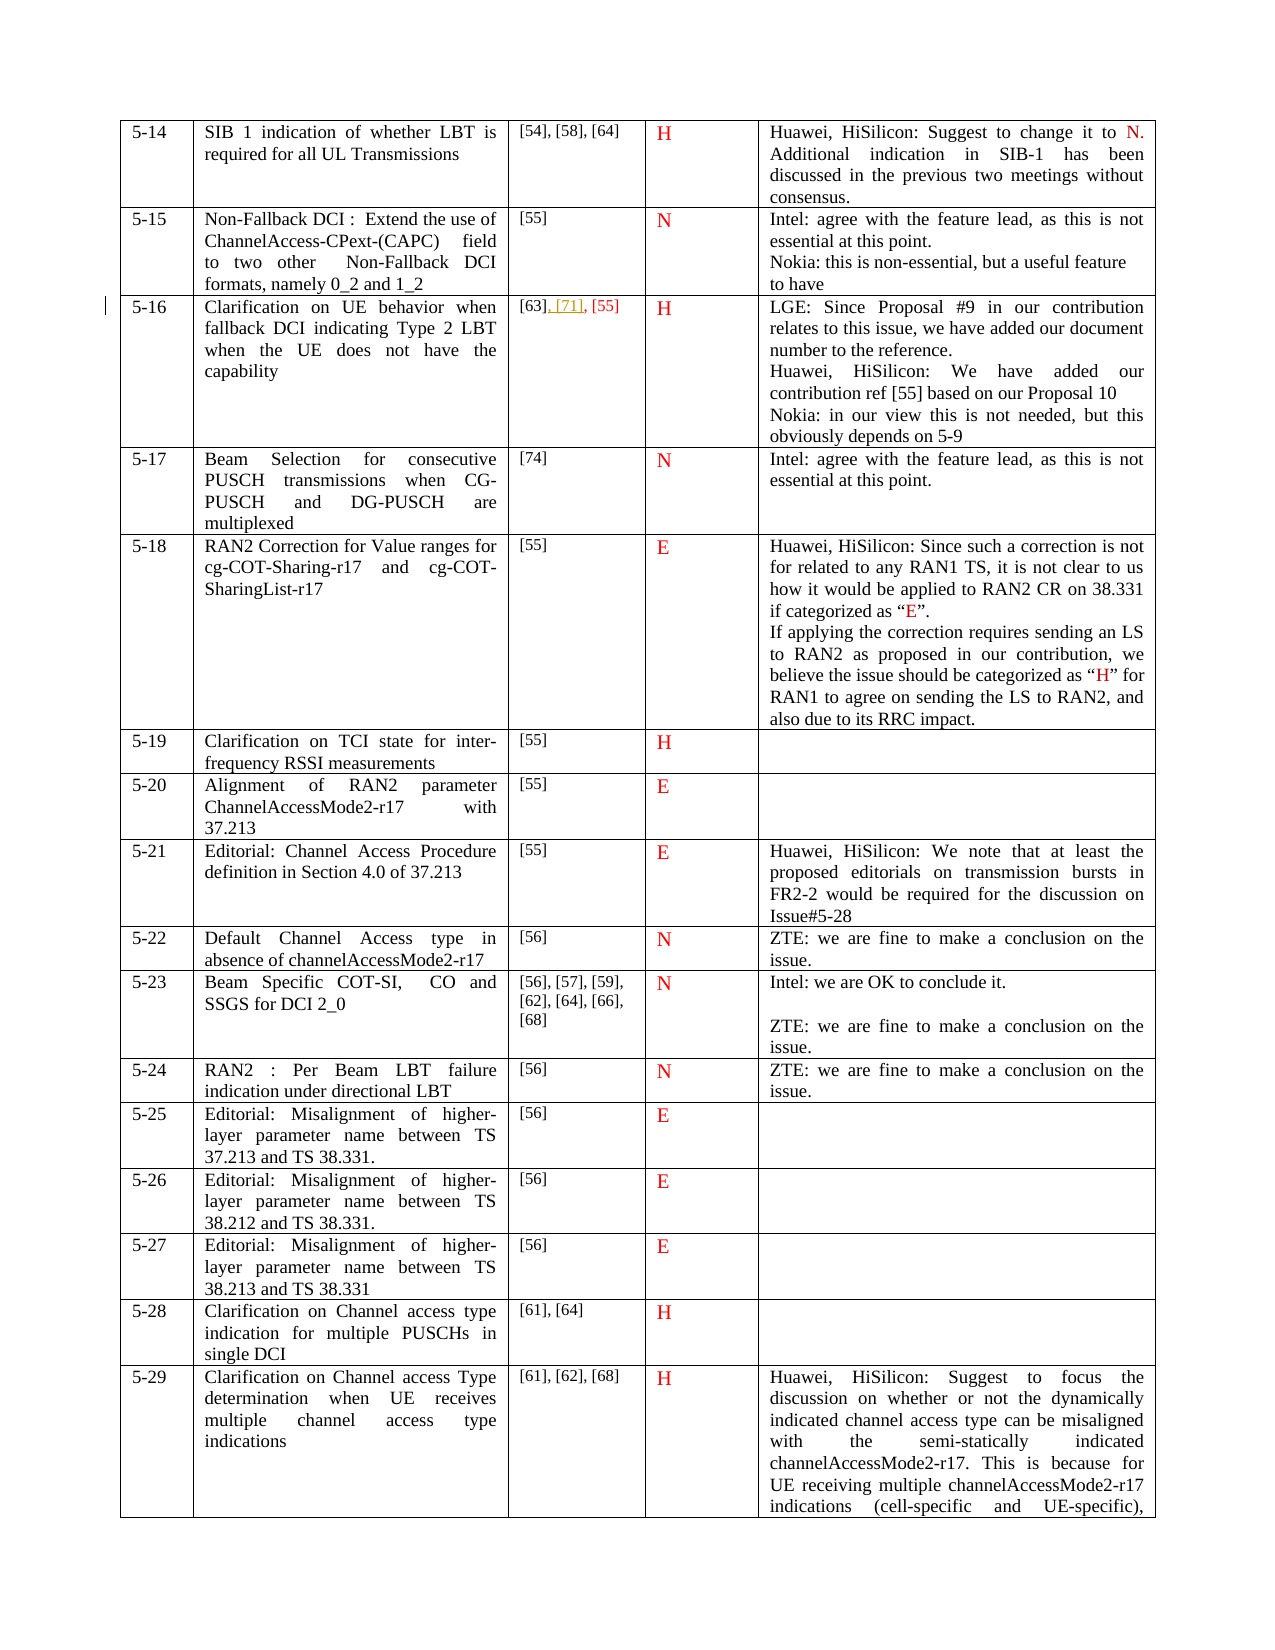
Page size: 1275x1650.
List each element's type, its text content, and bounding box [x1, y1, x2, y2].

table_cell Non-Fallback DCI : Extend the use of ChannelAccess-CPext-(CAPC) field to two other Non-Fallback DCI formats, namely 0_2 and 1_2 [194, 208, 508, 294]
table_cell [759, 1234, 1155, 1299]
table_cell Huawei, HiSilicon: We note that at least the proposed editorials on transmission bursts in FR2-2 would be required for the discussion on Issue#5-28 [759, 840, 1155, 926]
table_cell E [646, 840, 758, 926]
table_cell 5-19 [121, 730, 193, 773]
table_cell Editorial: Channel Access Procedure definition in Section 4.0 of 37.213 [194, 840, 508, 926]
table_cell 5-27 [121, 1234, 193, 1299]
table_cell RAN2 Correction for Value ranges for cg-COT-Sharing-r17 and cg-COT-SharingList-r17 [194, 535, 508, 729]
table_cell E [646, 1234, 758, 1299]
table_cell Editorial: Misalignment of higher-layer parameter name between TS 37.213 and TS 38.331. [194, 1103, 508, 1167]
table_cell [55] [509, 774, 645, 839]
table_cell [759, 1103, 1155, 1167]
table_cell [56] [509, 927, 645, 970]
table_cell Beam Specific COT-SI, CO and SSGS for DCI 2_0 [194, 971, 508, 1058]
table_cell 5-25 [121, 1103, 193, 1167]
table_cell 5-14 [121, 121, 193, 207]
table_cell H [646, 296, 758, 447]
table_cell [63], [55] [509, 296, 645, 447]
table_cell 5-26 [121, 1169, 193, 1233]
table_cell ZTE: we are fine to make a conclusion on the issue. [759, 927, 1155, 970]
table_cell Intel: agree with the feature lead, as this is not essential at this point. [759, 448, 1155, 534]
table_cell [759, 1366, 1155, 1517]
table_cell RAN2 : Per Beam LBT failure indication under directional LBT [194, 1059, 508, 1102]
table_cell N [646, 971, 758, 1058]
table_cell Huawei, HiSilicon: Suggest to change it to N. Additional indication in SIB-1 has been discussed in the previous two meetings without consensus. [759, 121, 1155, 207]
table_cell E [646, 1169, 758, 1233]
table_cell 5-22 [121, 927, 193, 970]
table_cell [759, 730, 1155, 773]
table_cell [55] [509, 840, 645, 926]
table_cell Editorial: Misalignment of higher-layer parameter name between TS 38.212 and TS 38.331. [194, 1169, 508, 1233]
table_cell 5-21 [121, 840, 193, 926]
table_cell LGE: Since Proposal #9 in our contribution relates to this issue, we have added our document number to the reference. Huawei, HiSilicon: We have added our contribution ref [55] based on our Proposal 10 Nokia: in our view this is not needed, but this obviously depends on 5-9 [759, 296, 1155, 447]
table_cell 5-28 [121, 1300, 193, 1365]
table_cell [74] [509, 448, 645, 534]
table_cell Clarification on Channel access type indication for multiple PUSCHs in single DCI [194, 1300, 508, 1365]
table_cell 5-23 [121, 971, 193, 1058]
table_cell [55] [509, 730, 645, 773]
table_cell 5-18 [121, 535, 193, 729]
table_cell [759, 774, 1155, 839]
table_cell 5-16 [121, 296, 193, 447]
table_cell Alignment of RAN2 parameter ChannelAccessMode2-r17 with 37.213 [194, 774, 508, 839]
table_cell E [646, 774, 758, 839]
table_cell 5-15 [121, 208, 193, 294]
table_cell Beam Selection for consecutive PUSCH transmissions when CG-PUSCH and DG-PUSCH are multiplexed [194, 448, 508, 534]
table_cell [56] [509, 1059, 645, 1102]
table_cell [194, 1366, 508, 1517]
table_cell N [646, 448, 758, 534]
table_cell Intel: agree with the feature lead, as this is not essential at this point. Nokia: this is non-essential, but a useful feature to have [759, 208, 1155, 294]
table_cell H [646, 1366, 758, 1517]
table_cell Intel: we are OK to conclude it. ZTE: we are fine to make a conclusion on the issue. [759, 971, 1155, 1058]
table_cell [61], [64] [509, 1300, 645, 1365]
table_cell E [646, 535, 758, 729]
table_cell [759, 1300, 1155, 1365]
table_cell [55] [509, 535, 645, 729]
table_cell N [646, 1059, 758, 1102]
table_cell ZTE: we are fine to make a conclusion on the issue. [759, 1059, 1155, 1102]
table_cell [56] [509, 1103, 645, 1167]
table_cell H [646, 121, 758, 207]
table_cell Editorial: Misalignment of higher-layer parameter name between TS 38.213 and TS 38.331 [194, 1234, 508, 1299]
table_cell Clarification on UE behavior when fallback DCI indicating Type 2 LBT when the UE does not have the capability [194, 296, 508, 447]
table_cell [61], [62], [68] [509, 1366, 645, 1517]
table_cell N [646, 208, 758, 294]
table_cell E [646, 1103, 758, 1167]
table_cell 5-24 [121, 1059, 193, 1102]
table_cell [55] [509, 208, 645, 294]
table_cell 5-29 [121, 1366, 193, 1517]
table_cell Default Channel Access type in absence of channelAccessMode2-r17 [194, 927, 508, 970]
table_cell Clarification on TCI state for inter-frequency RSSI measurements [194, 730, 508, 773]
table_cell H [646, 1300, 758, 1365]
table_cell [54], [58], [64] [509, 121, 645, 207]
table_cell [56] [509, 1169, 645, 1233]
table_cell [56], [57], [59], [62], [64], [66], [68] [509, 971, 645, 1058]
table_cell N [646, 927, 758, 970]
table_cell 5-17 [121, 448, 193, 534]
table_cell [759, 1169, 1155, 1233]
table_cell [56] [509, 1234, 645, 1299]
table_cell Huawei, HiSilicon: Since such a correction is not for related to any RAN1 TS, it is not clear to us how it would be applied to RAN2 CR on 38.331 if categorized as “E”. If applying the correction requires sending an LS to RAN2 as proposed in our contribution, we believe the issue should be categorized as “H” for RAN1 to agree on sending the LS to RAN2, and also due to its RRC impact. [759, 535, 1155, 729]
table_cell H [646, 730, 758, 773]
table_cell 5-20 [121, 774, 193, 839]
table_cell SIB 1 indication of whether LBT is required for all UL Transmissions [194, 121, 508, 207]
